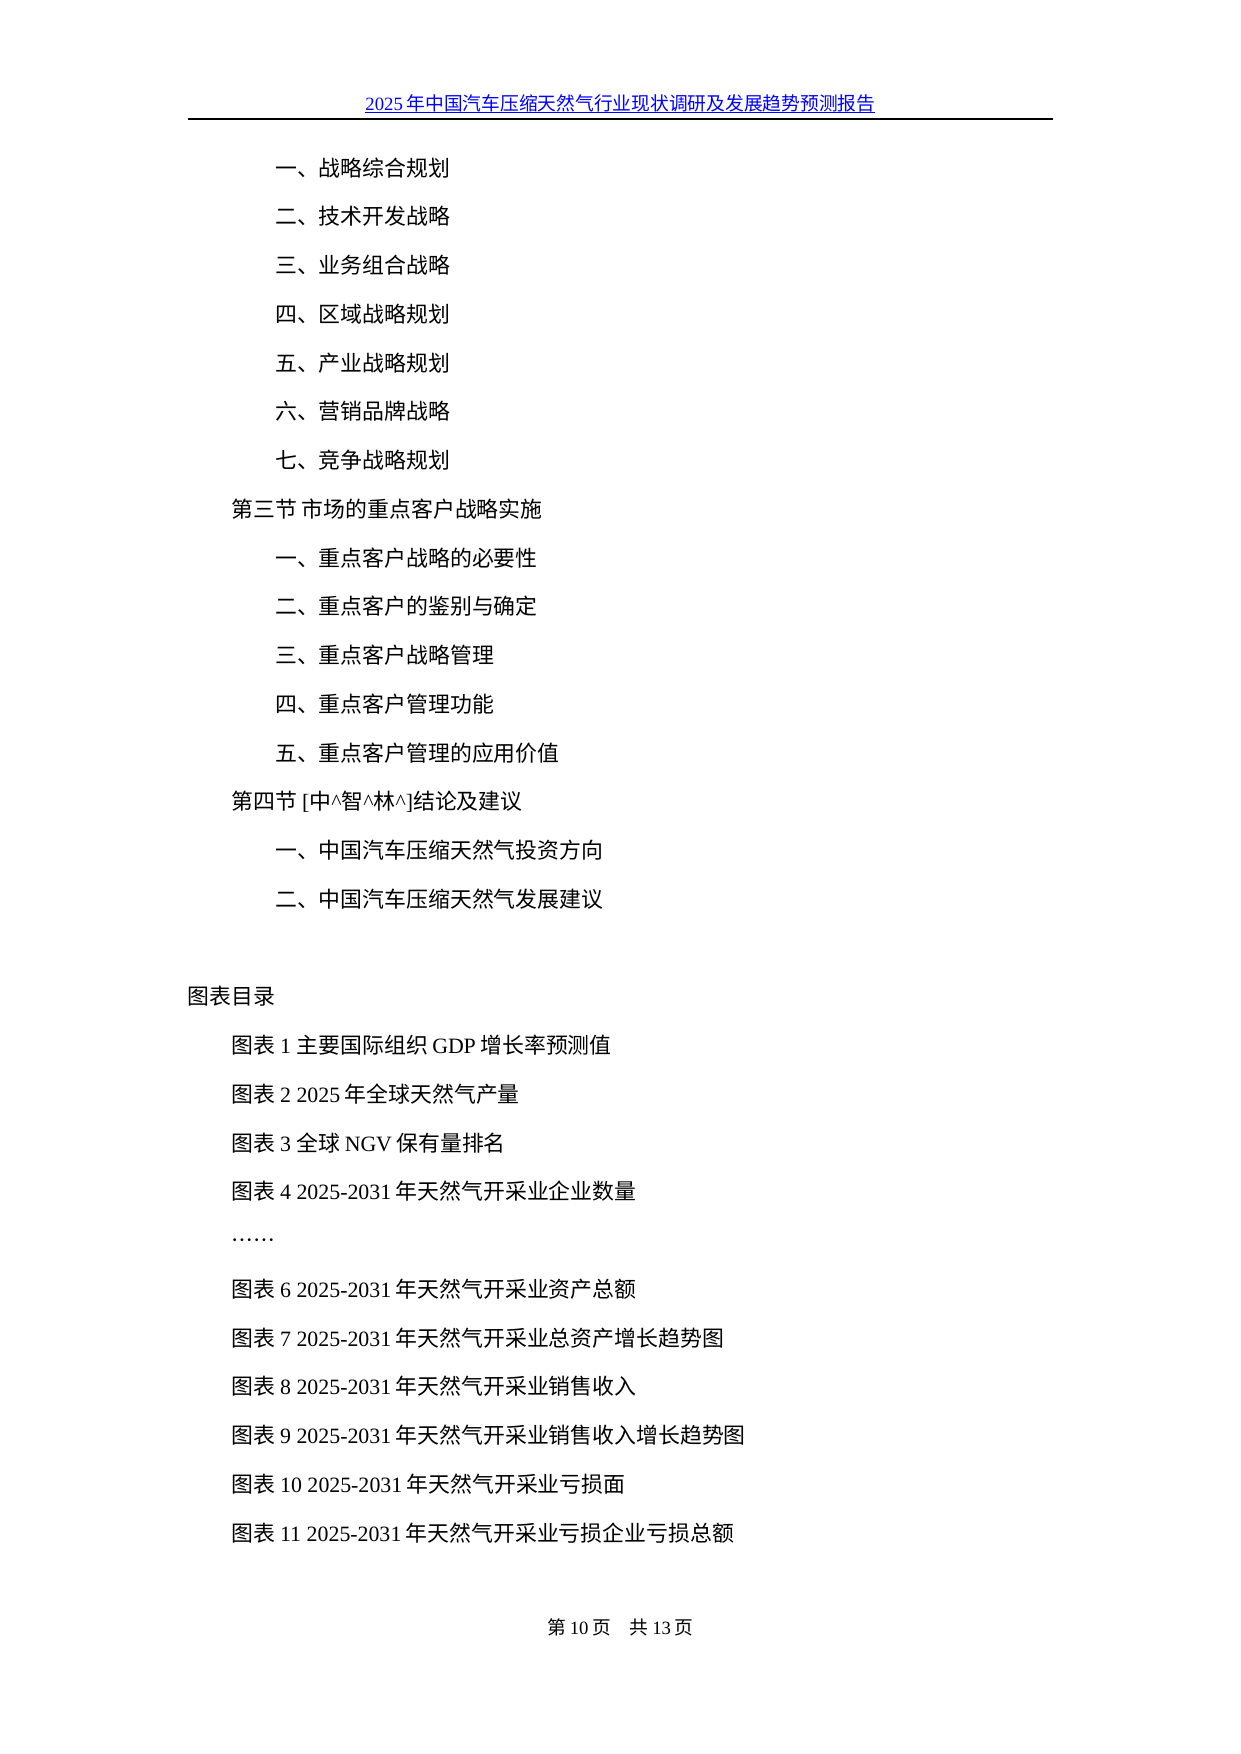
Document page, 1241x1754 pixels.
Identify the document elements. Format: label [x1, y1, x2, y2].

text [187, 150, 1053, 1548]
